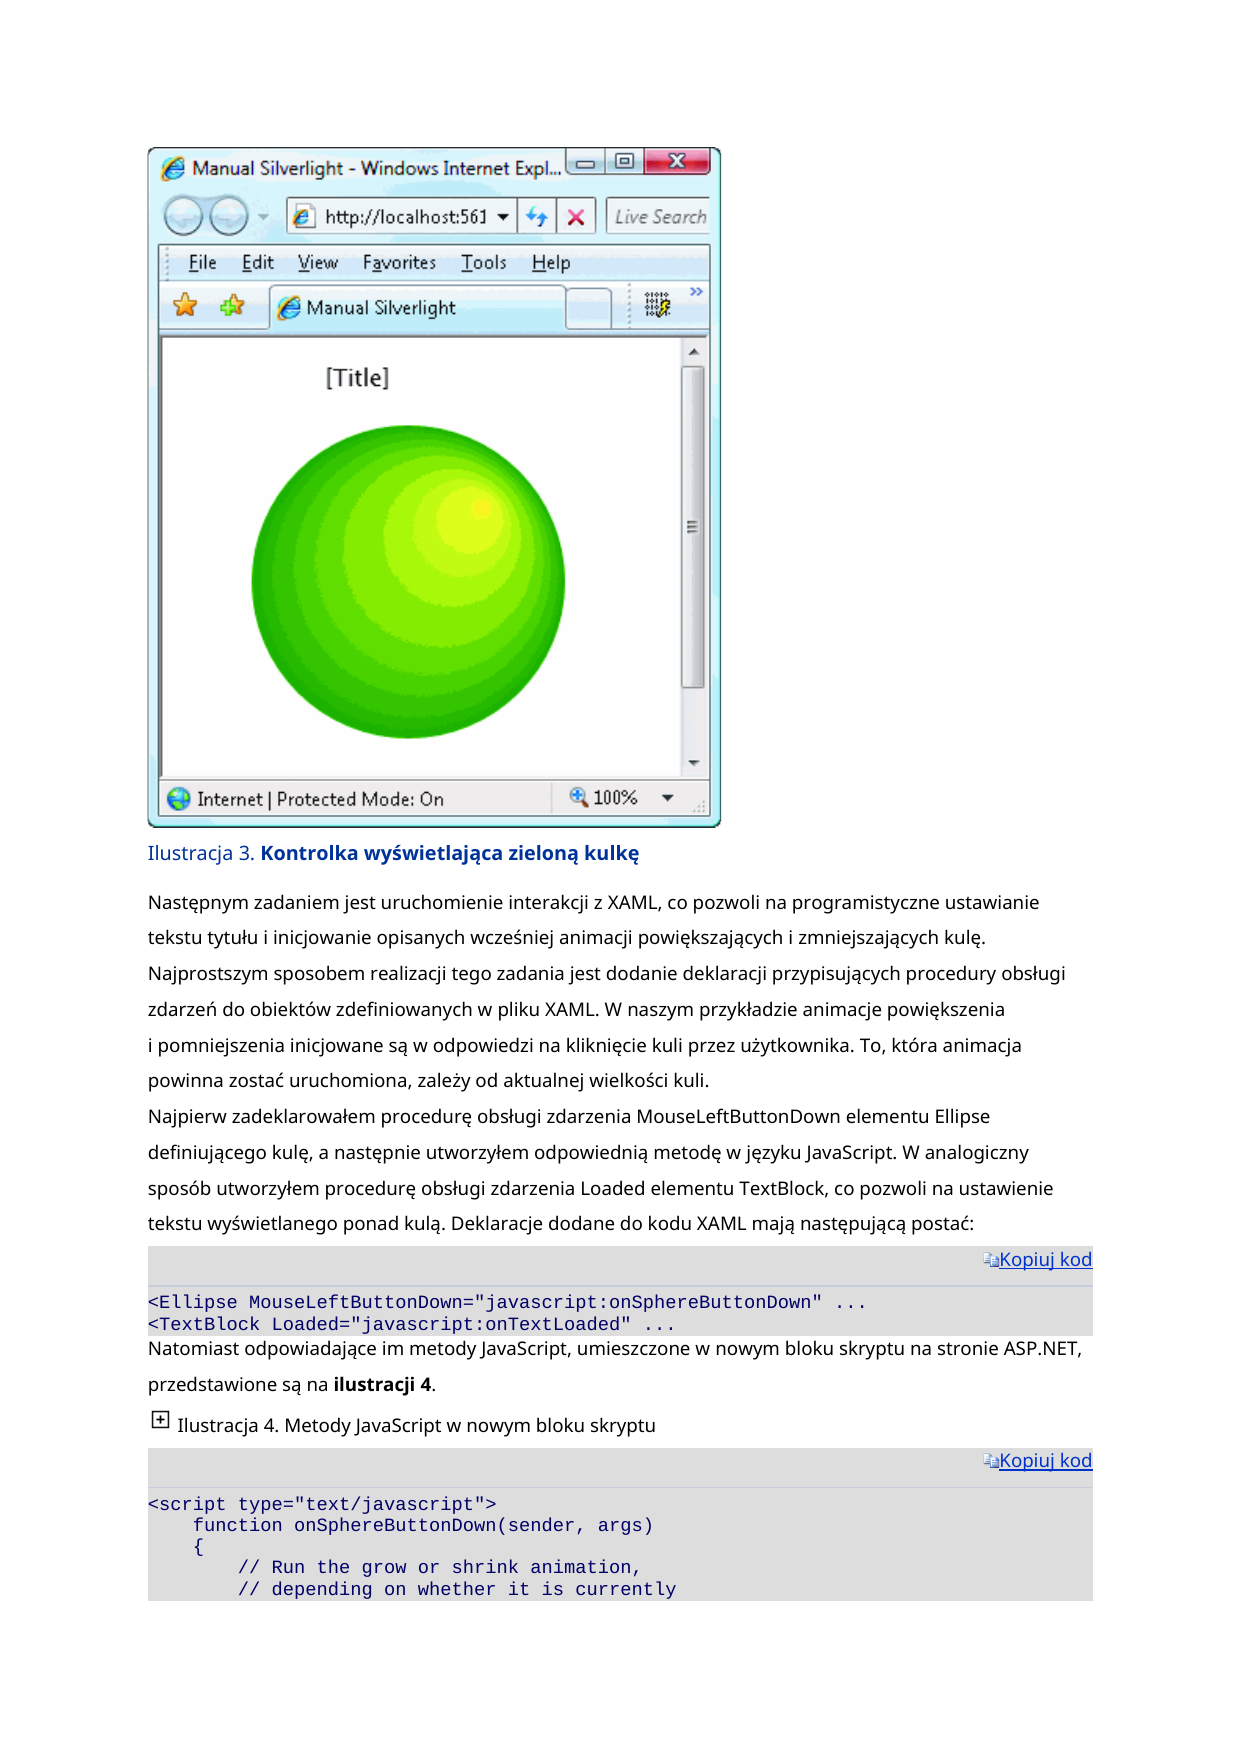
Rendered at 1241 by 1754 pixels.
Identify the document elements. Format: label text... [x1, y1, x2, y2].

text // Run the grow or shrink animation, [148, 1558, 1093, 1579]
picture [147, 147, 722, 828]
text Następnym zadaniem jest uruchomienie interakcji z XAML, co pozwoli na programistyczne ustawianie tekstu tytułu i inicjowanie opisanych wcześniej animacji powiększających i zmniejszających kulę. Najprostszym sposobem realizacji tego zadania jest dodanie deklaracji przypisujących procedury obsługi zdarzeń do obiektów zdefiniowanych w pliku XAML. W naszym przykładzie animacje powiększenia i pomniejszenia inicjowane są w odpowiedzi na kliknięcie kuli przez użytkownika. To, która animacja powinna zostać uruchomiona, zależy od aktualnej wielkości kuli. [148, 889, 1093, 1093]
text Natomiast odpowiadające im metody JavaScript, umieszczone w nowym bloku skryptu na stronie ASP.NET, przedstawione są na ilustracji 4. [148, 1336, 1093, 1397]
text <Ellipse MouseLeftButtonDown="javascript:onSphereButtonDown" ... [148, 1287, 1093, 1314]
picture [147, 1407, 173, 1432]
text <script type="text/javascript"> [148, 1488, 1093, 1516]
text { [148, 1537, 1093, 1558]
text Ilustracja 3. Kontrolka wyświetlająca zieloną kulkę [148, 839, 1093, 866]
text Kopiuj kod [148, 1246, 1093, 1275]
text Najpierw zadeklarowałem procedurę obsługi zdarzenia MouseLeftButtonDown elementu Ellipse definiującego kulę, a następnie utworzyłem odpowiednią metodę w języku JavaScript. W analogiczny sposób utworzyłem procedurę obsługi zdarzenia Loaded elementu TextBlock, co pozwoli na ustawienie tekstu wyświetlanego ponad kulą. Deklaracje dodane do kodu XAML mają następującą postać: [148, 1103, 1093, 1236]
text function onSphereButtonDown(sender, args) [148, 1516, 1093, 1537]
picture [983, 1453, 1000, 1468]
text <TextBlock Loaded="javascript:onTextLoaded" ... [148, 1314, 1093, 1336]
text Kopiuj kod [148, 1448, 1093, 1476]
text // depending on whether it is currently [148, 1579, 1093, 1601]
picture [983, 1252, 1000, 1267]
text Ilustracja 4. Metody JavaScript w nowym bloku skryptu [148, 1407, 1093, 1437]
